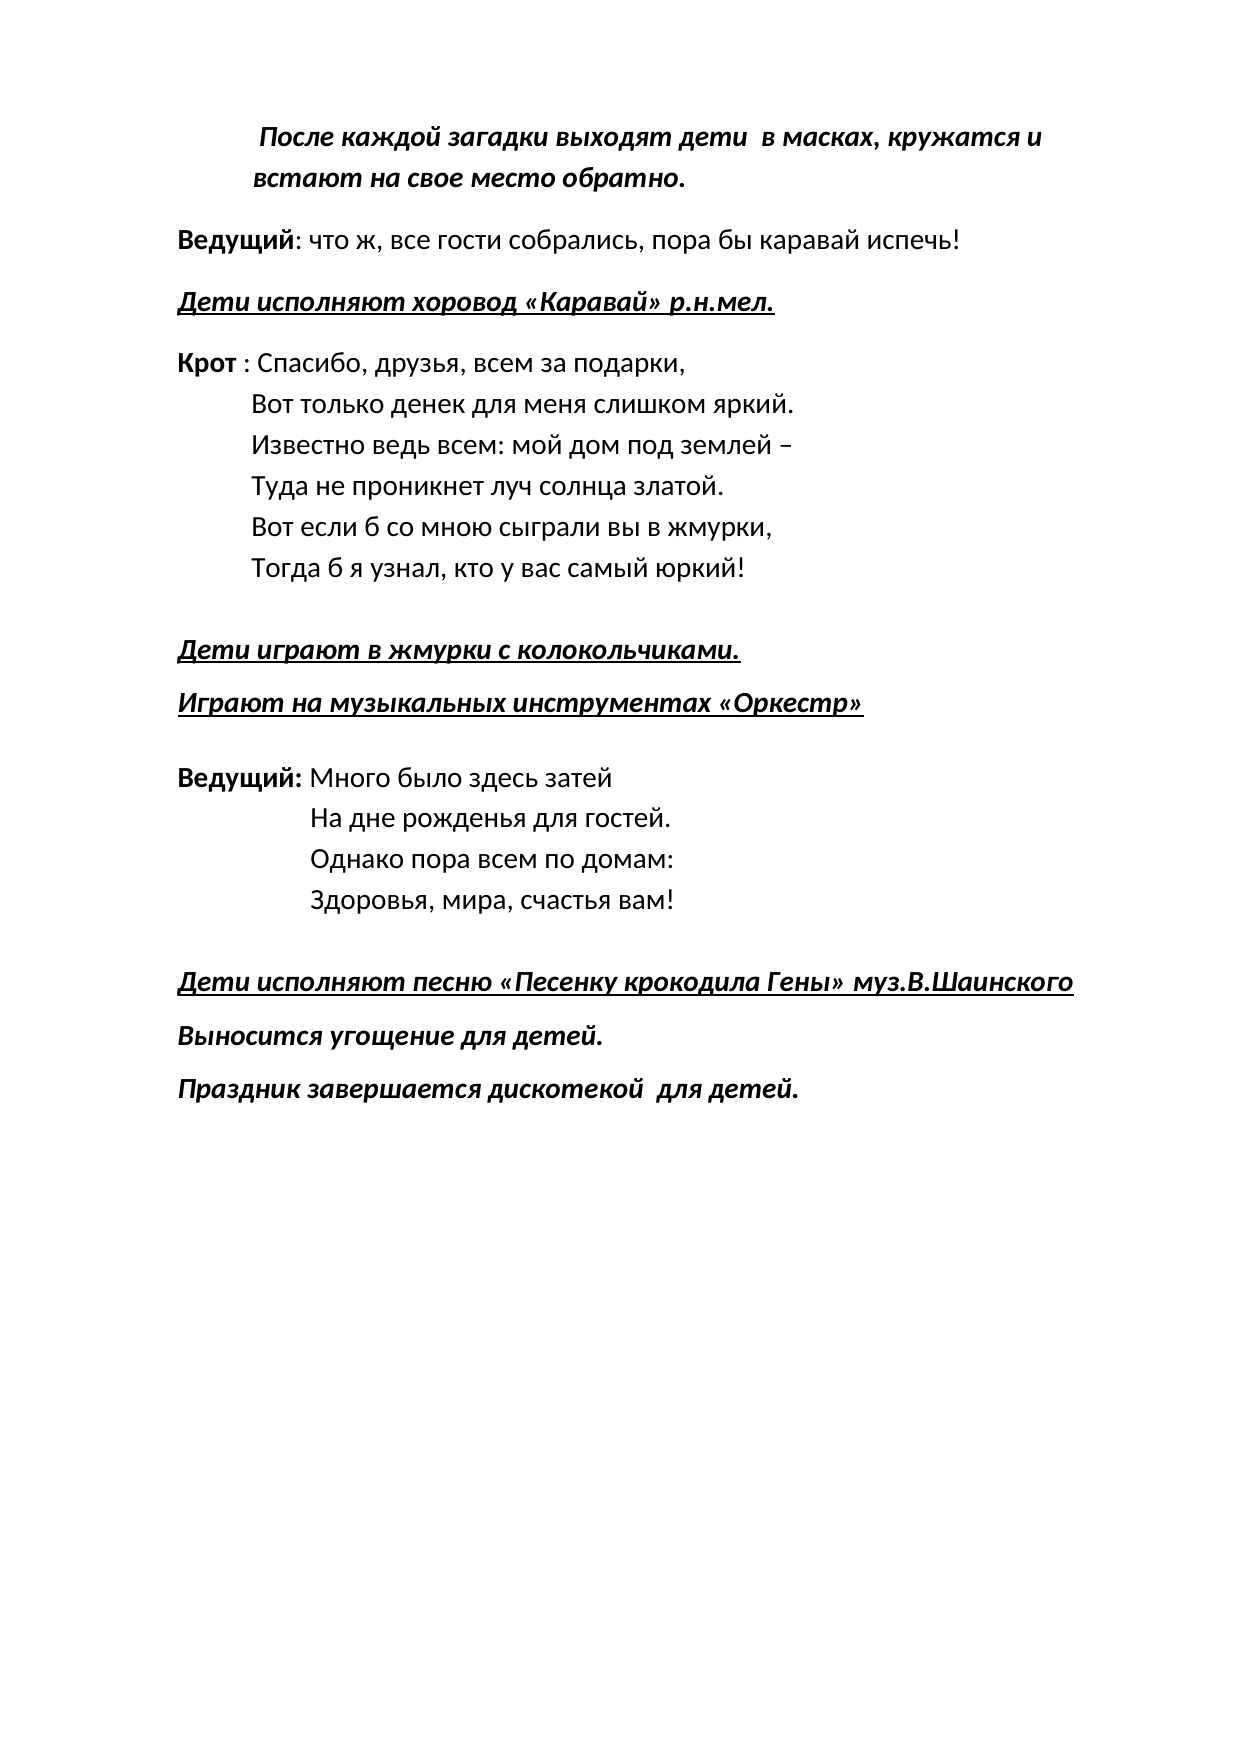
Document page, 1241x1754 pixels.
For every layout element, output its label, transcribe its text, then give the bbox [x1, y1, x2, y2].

text Ведущий: что ж, все гости собрались, пора бы каравай испечь! [177, 221, 1152, 256]
text На дне рожденья для гостей. [310, 799, 1152, 835]
text Дети играют в жмурки с колокольчиками. [177, 631, 1152, 667]
text Тогда б я узнал, кто у вас самый юркий! [251, 549, 1152, 585]
list После каждой загадки выходят дети в масках, кружатся и встают на свое место обратно. [252, 118, 1152, 195]
text Известно ведь всем: мой дом под землей – [251, 426, 1152, 462]
text Выносится угощение для детей. [177, 1017, 1152, 1052]
text Вот только денек для меня слишком яркий. [251, 385, 1152, 421]
text Ведущий: Много было здесь затей [177, 759, 1152, 794]
text Туда не проникнет луч солнца златой. [251, 467, 1152, 503]
text Праздник завершается дискотекой для детей. [177, 1070, 1152, 1106]
text Однако пора всем по домам: [310, 841, 1152, 876]
text Играют на музыкальных инструментах «Оркестр» [177, 684, 1152, 720]
text Крот : Спасибо, друзья, всем за подарки, [177, 344, 1152, 380]
text Дети исполняют песню «Песенку крокодила Гены» муз.В.Шаинского [177, 963, 1152, 999]
text Здоровья, мира, счастья вам! [310, 881, 1152, 917]
text Вот если б со мною сыграли вы в жмурки, [251, 508, 1152, 544]
text Дети исполняют хоровод «Каравай» р.н.мел. [177, 283, 1152, 318]
